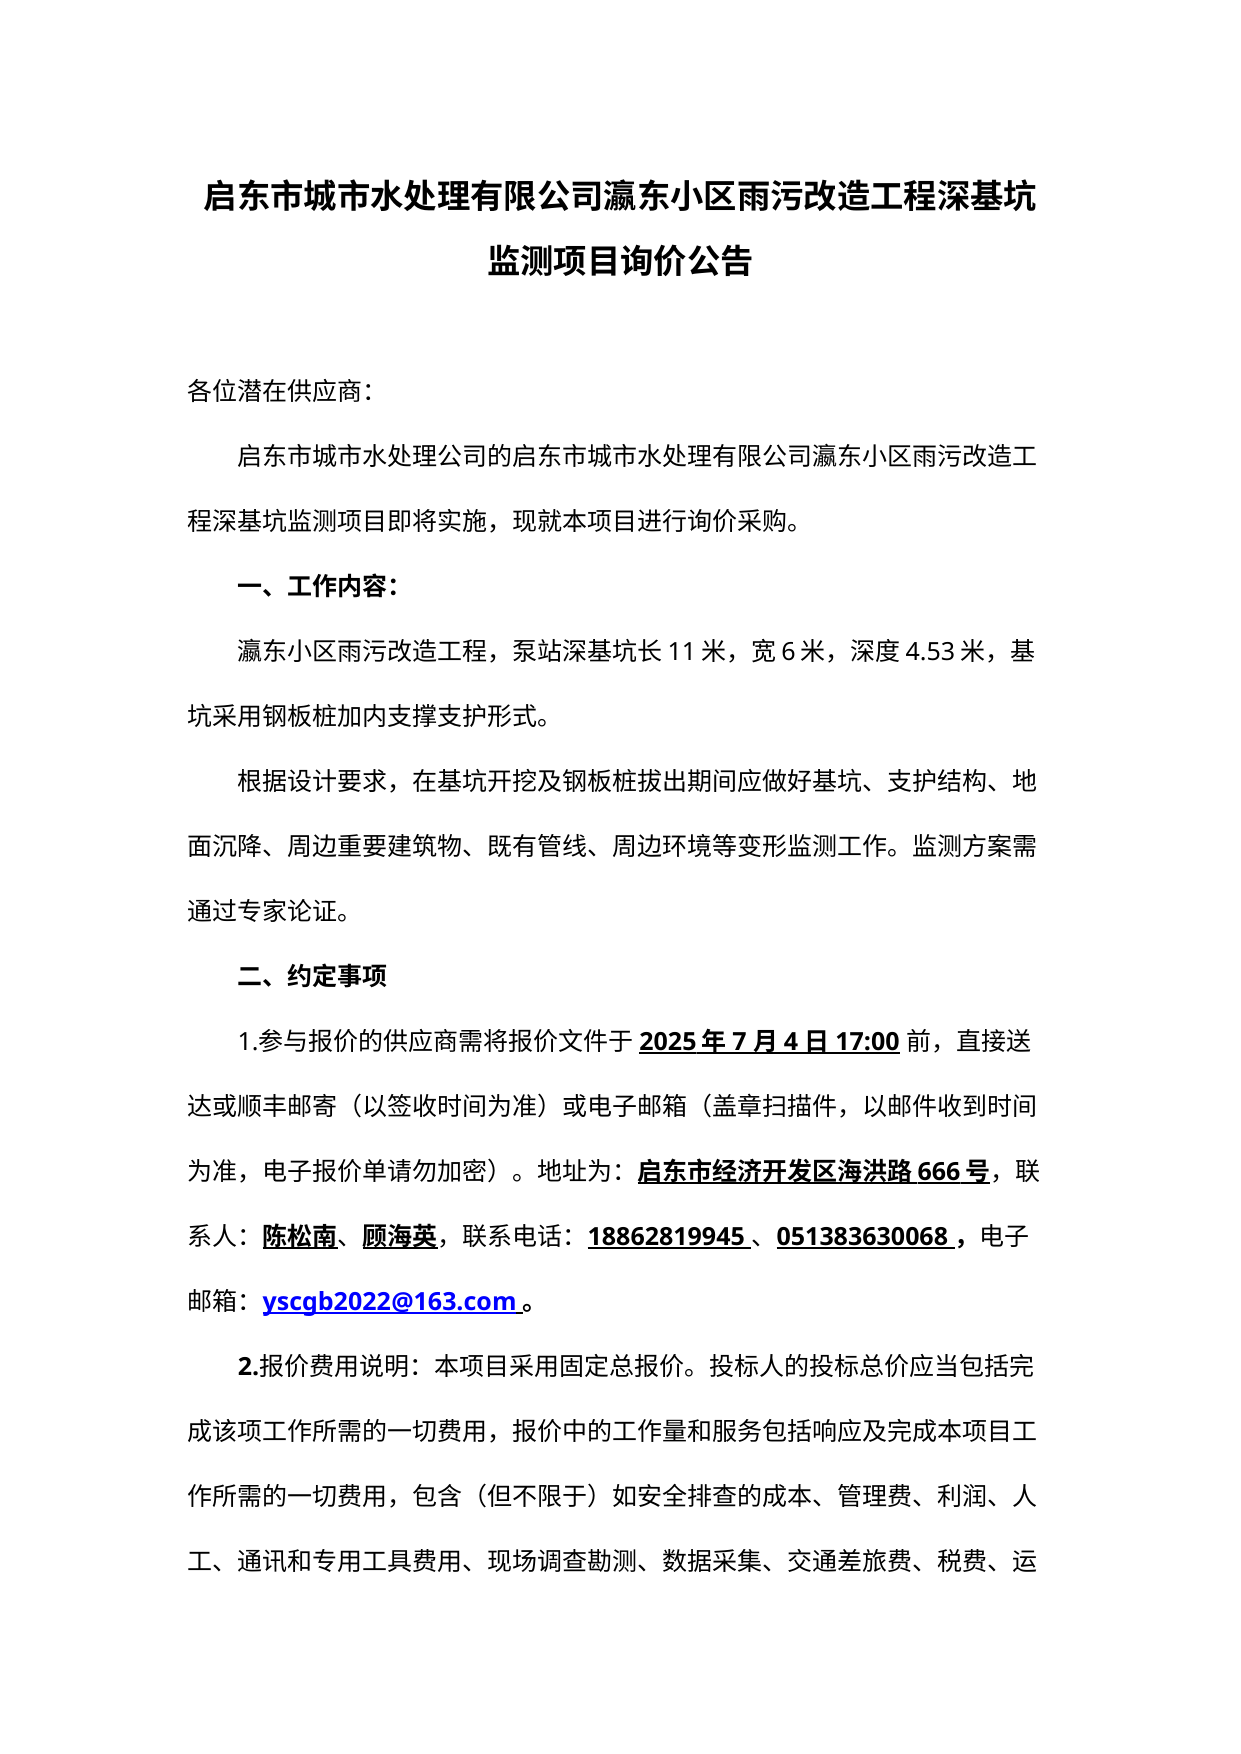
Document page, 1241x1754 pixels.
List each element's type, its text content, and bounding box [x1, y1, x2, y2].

list 工作内容： [187, 552, 1053, 617]
text 瀛东小区雨污改造工程，泵站深基坑长11米，宽6米，深度4.53米，基坑采用钢板桩加内支撑支护形式。 [187, 617, 1053, 747]
text 启东市城市水处理有限公司瀛东小区雨污改造工程深基坑监测项目询价公告 [187, 162, 1053, 292]
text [187, 1332, 1053, 1592]
text 根据设计要求，在基坑开挖及钢板桩拔出期间应做好基坑、支护结构、地面沉降、周边重要建筑物、既有管线、周边环境等变形监测工作。监测方案需通过专家论证。 [187, 747, 1053, 942]
text 二、约定事项 [187, 942, 1053, 1007]
text 各位潜在供应商： [187, 357, 1053, 422]
text 1.参与报价的供应商需将报价文件于 2025年 7 月 4 日 17:00 前，直接送达或顺丰邮寄（以签收时间为准）或电子邮箱（盖章扫描件，以邮件收到时间为准，电子报价单请勿加密）。地址为：启东市经济开发区海洪路666号，联系人：陈松南、顾海英，联系电话：18862819945 、051383630068 ，电子邮箱：yscgb2022@163.com 。 [187, 1007, 1053, 1332]
text 启东市城市水处理公司的启东市城市水处理有限公司瀛东小区雨污改造工程深基坑监测项目即将实施，现就本项目进行询价采购。 [187, 422, 1053, 552]
